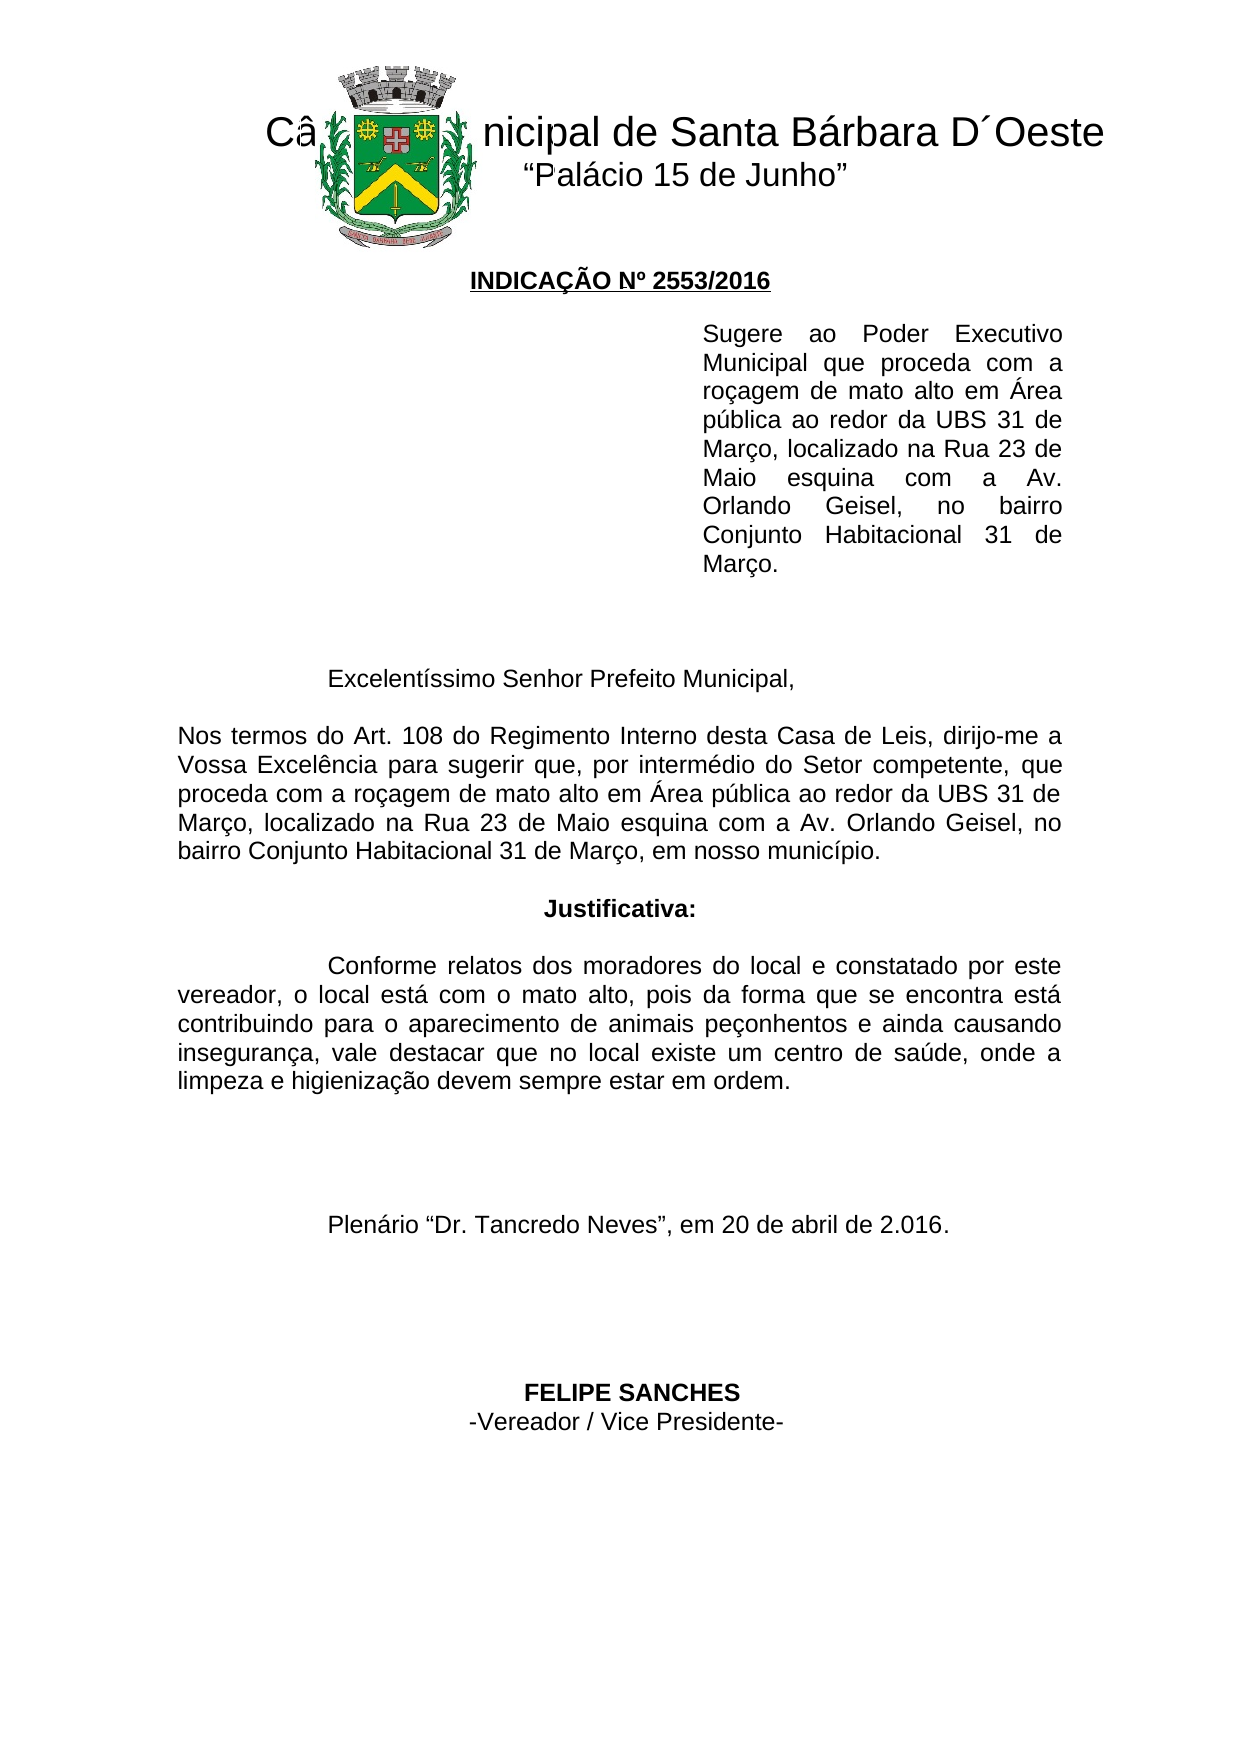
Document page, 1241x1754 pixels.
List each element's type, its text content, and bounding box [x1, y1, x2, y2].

text Justificativa: [177, 894, 1063, 922]
picture [314, 66, 484, 255]
text Sugere ao Poder Executivo Municipal que proceda com a roçagem de mato alto em Área pública ao redor da UBS 31 de Março, localizado na Rua 23 de Maio esquina com a Av. Orlando Geisel, no bairro Conjunto Habitacional 31 de Março. [702, 319, 1063, 577]
text Nos termos do Art. 108 do Regimento Interno desta Casa de Leis, dirijo-me a Vossa Excelência para sugerir que, por intermédio do Setor competente, que proceda com a roçagem de mato alto em Área pública ao redor da UBS 31 de Março, localizado na Rua 23 de Maio esquina com a Av. Orlando Geisel, no bairro Conjunto Habitacional 31 de Março, em nosso município. [177, 721, 1063, 865]
text Plenário “Dr. Tancredo Neves”, em 20 de abril de 2.016. [177, 1210, 1063, 1239]
text Excelentíssimo Senhor Prefeito Municipal, [177, 664, 1063, 692]
text Conforme relatos dos moradores do local e constatado por este vereador, o local está com o mato alto, pois da forma que se encontra está contribuindo para o aparecimento de animais peçonhentos e ainda causando insegurança, vale destacar que no local existe um centro de saúde, onde a limpeza e higienização devem sempre estar em ordem. [177, 951, 1063, 1095]
text -Vereador / Vice Presidente- [177, 1407, 1063, 1435]
text FELIPE SANCHES [177, 1378, 1063, 1407]
title INDICAÇÃO Nº 2553/2016 [177, 266, 1063, 294]
